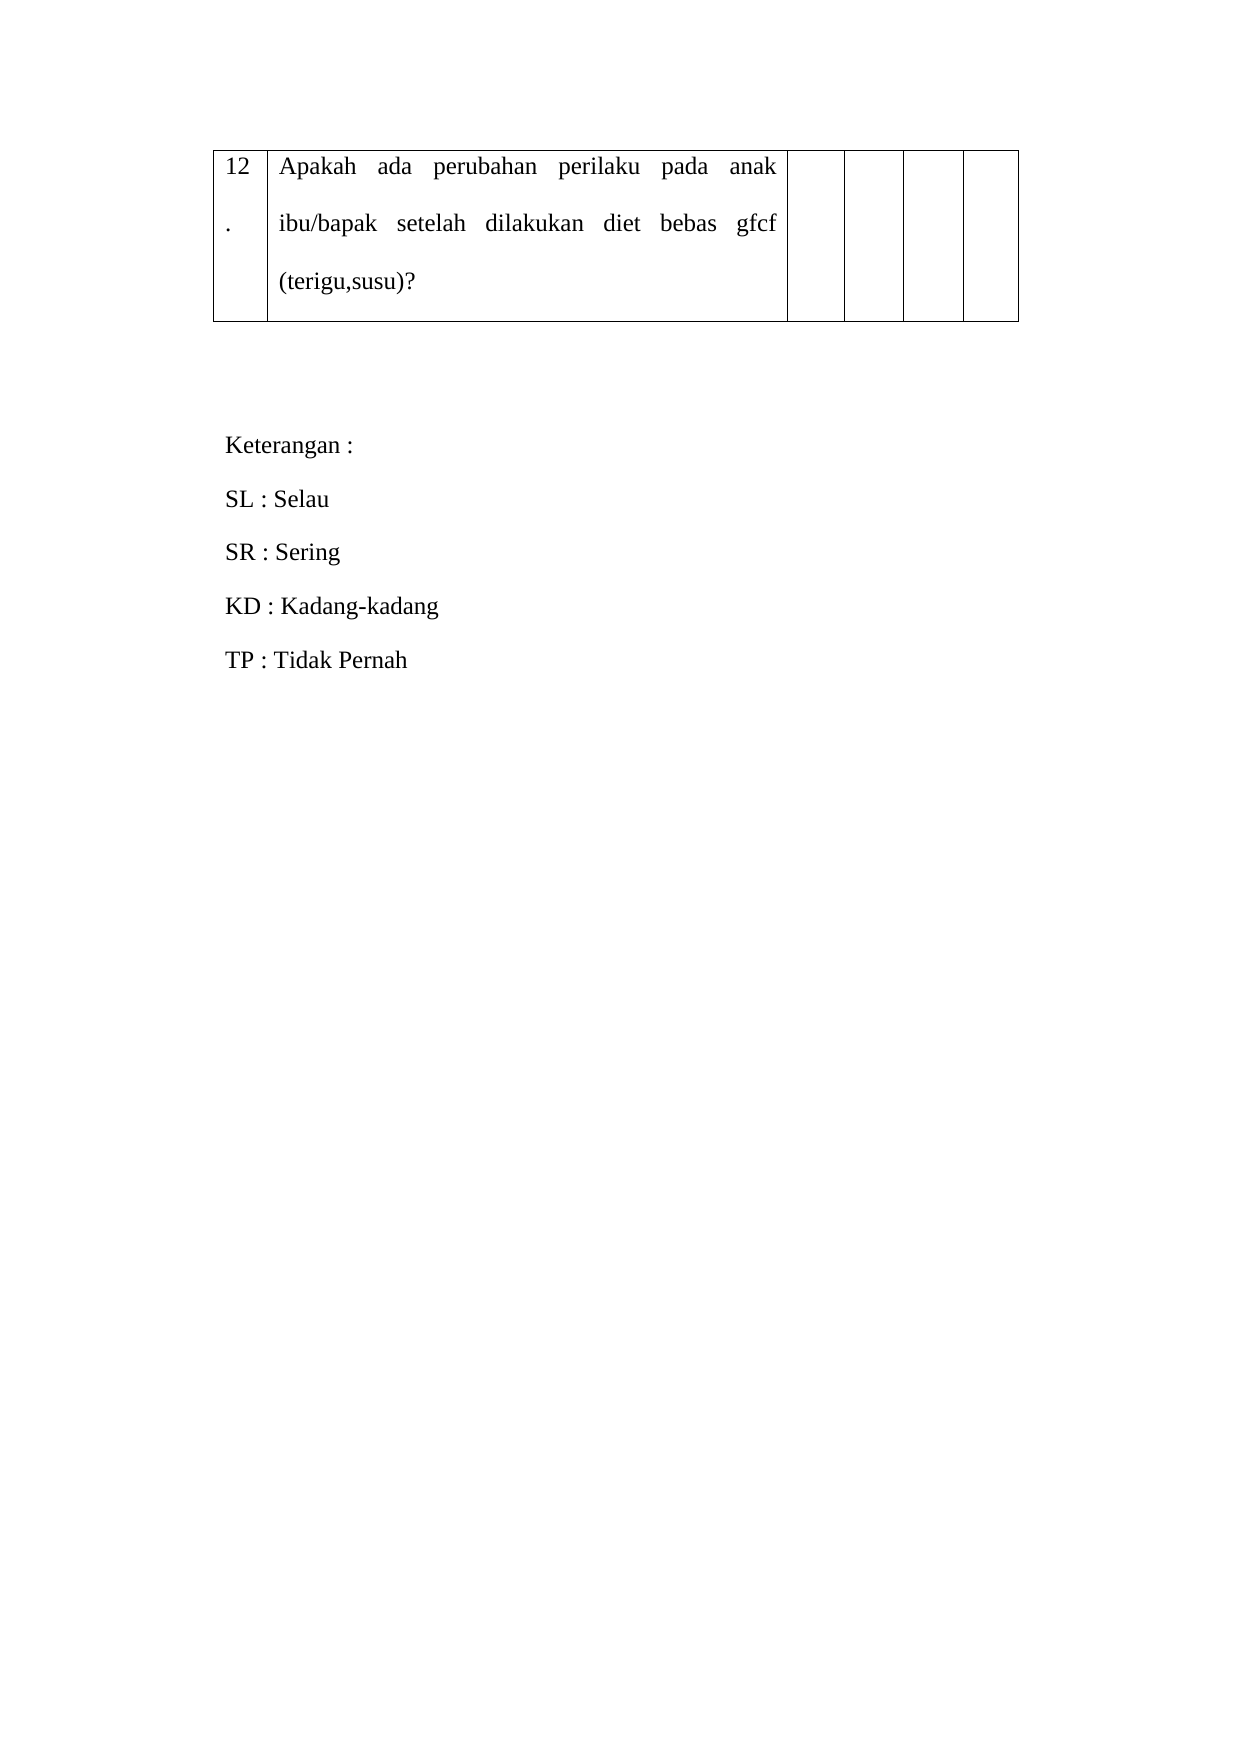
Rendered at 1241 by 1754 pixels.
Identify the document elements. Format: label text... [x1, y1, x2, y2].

text SR : Sering [225, 537, 1090, 566]
text Keterangan : [225, 430, 1090, 458]
text KD : Kadang-kadang [225, 591, 1090, 620]
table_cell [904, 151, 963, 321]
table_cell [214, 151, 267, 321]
text TP : Tidak Pernah [225, 645, 1090, 674]
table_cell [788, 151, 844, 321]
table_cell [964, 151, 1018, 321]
text SL : Selau [225, 484, 1090, 512]
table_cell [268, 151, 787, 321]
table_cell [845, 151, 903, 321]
